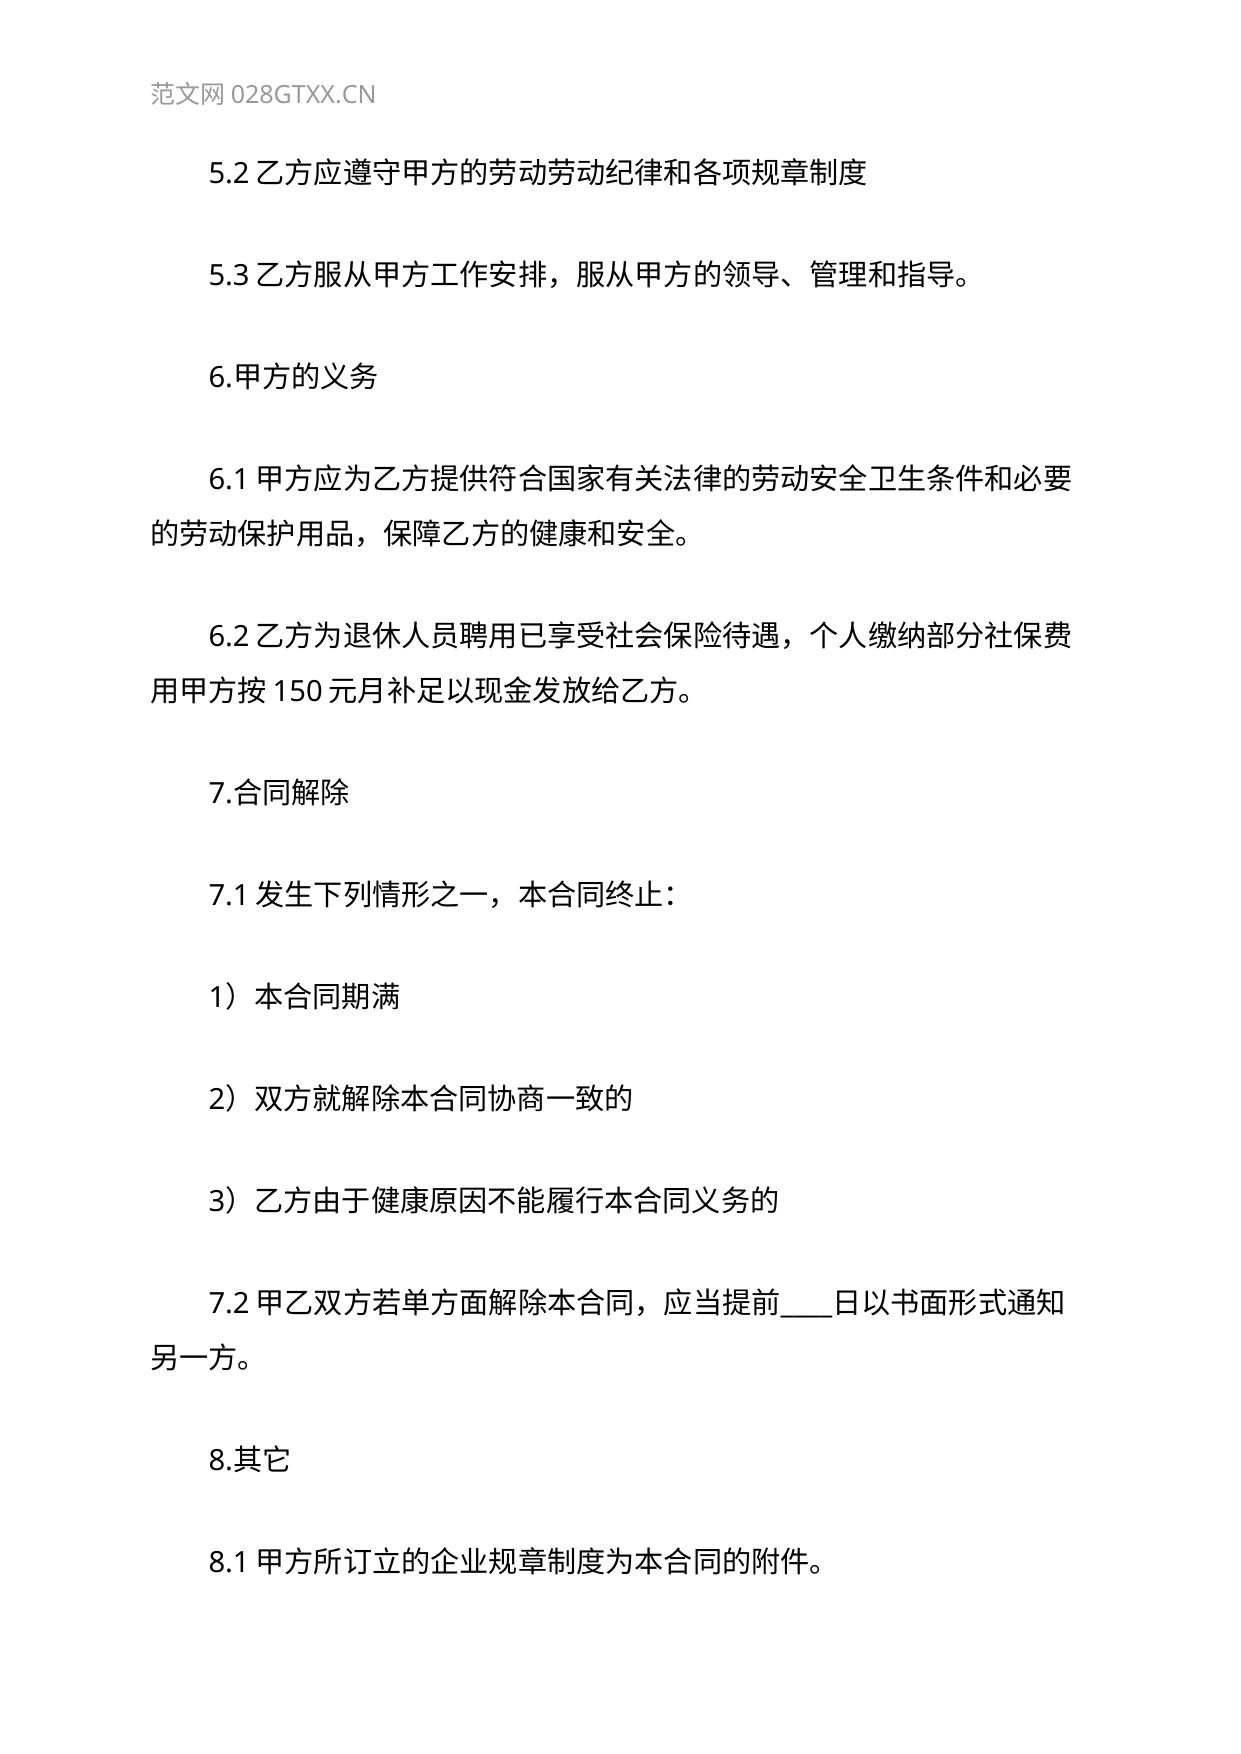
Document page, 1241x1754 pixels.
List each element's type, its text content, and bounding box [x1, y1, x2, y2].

text 6.1甲方应为乙方提供符合国家有关法律的劳动安全卫生条件和必要的劳动保护用品，保障乙方的健康和安全。 [150, 456, 1090, 553]
text 5.3乙方服从甲方工作安排，服从甲方的领导、管理和指导。 [150, 252, 1090, 294]
text 8.其它 [150, 1436, 1090, 1479]
text 6.甲方的义务 [150, 354, 1090, 396]
text 7.2甲乙双方若单方面解除本合同，应当提前____日以书面形式通知另一方。 [150, 1279, 1090, 1377]
text 6.2乙方为退休人员聘用已享受社会保险待遇，个人缴纳部分社保费用甲方按150元月补足以现金发放给乙方。 [150, 613, 1090, 710]
text 3）乙方由于健康原因不能履行本合同义务的 [150, 1178, 1090, 1220]
text 8.1甲方所订立的企业规章制度为本合同的附件。 [150, 1538, 1090, 1581]
text 2）双方就解除本合同协商一致的 [150, 1076, 1090, 1118]
text 1）本合同期满 [150, 974, 1090, 1016]
text 7.合同解除 [150, 770, 1090, 812]
text 5.2乙方应遵守甲方的劳动劳动纪律和各项规章制度 [150, 150, 1090, 192]
text 7.1发生下列情形之一，本合同终止： [150, 872, 1090, 914]
